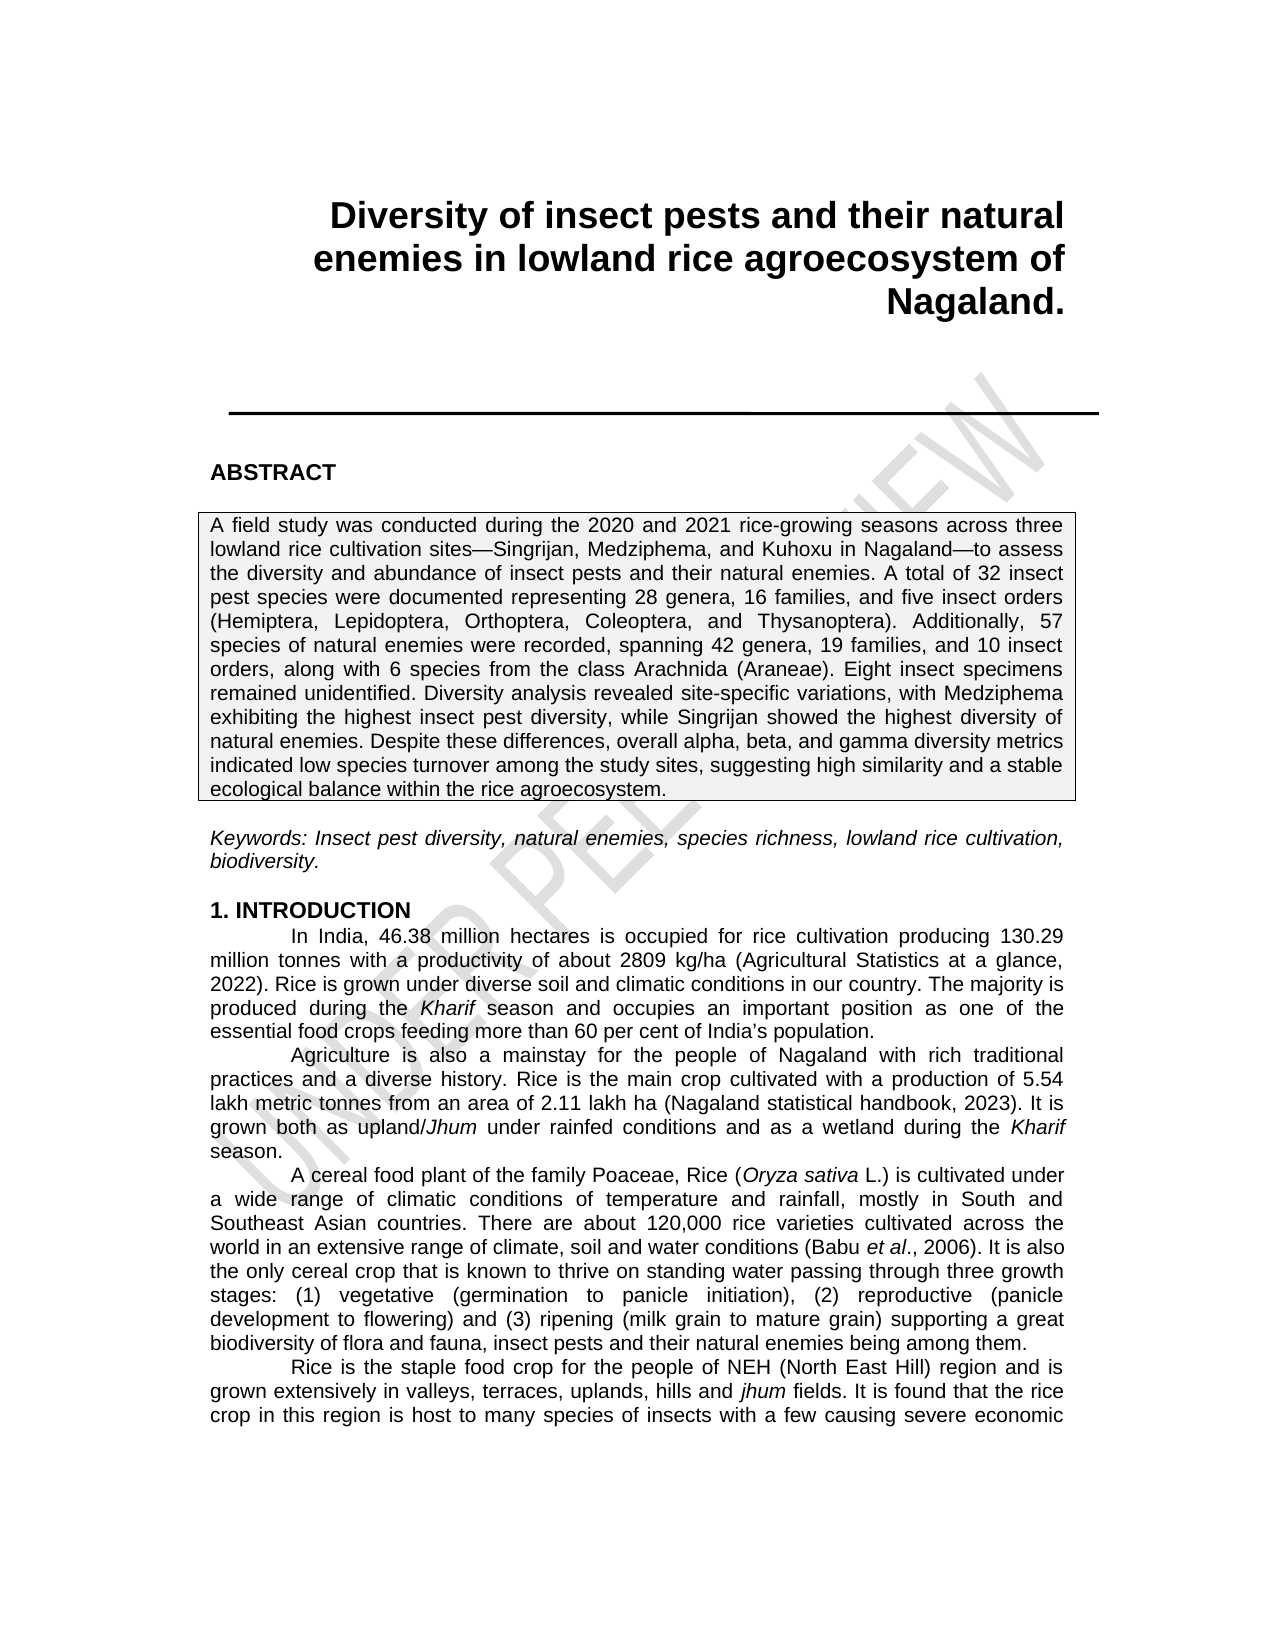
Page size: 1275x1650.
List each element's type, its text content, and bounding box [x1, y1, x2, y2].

text A cereal food plant of the family Poaceae, Rice (Oryza sativa L.) is cultivated under a wide range of climatic conditions of temperature and rainfall, mostly in South and Southeast Asian countries. There are about 120,000 rice varieties cultivated across the world in an extensive range of climate, soil and water conditions (Babu et al., 2006). It is also the only cereal crop that is known to thrive on standing water passing through three growth stages: (1) vegetative (germination to panicle initiation), (2) reproductive (panicle development to flowering) and (3) ripening (milk grain to mature grain) supporting a great biodiversity of flora and fauna, insect pests and their natural enemies being among them. [210, 1163, 1065, 1355]
text Keywords: Insect pest diversity, natural enemies, species richness, lowland rice cultivation, biodiversity. [210, 825, 1065, 873]
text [210, 1355, 1065, 1427]
text Agriculture is also a mainstay for the people of Nagaland with rich traditional practices and a diverse history. Rice is the main crop cultivated with a production of 5.54 lakh metric tonnes from an area of 2.11 lakh ha (Nagaland statistical handbook, 2023). It is grown both as upland/Jhum under rainfed conditions and as a wetland during the Kharif season. [210, 1043, 1065, 1163]
text In India, 46.38 million hectares is occupied for rice cultivation producing 130.29 million tonnes with a productivity of about 2809 kg/ha (Agricultural Statistics at a glance, 2022). Rice is grown under diverse soil and climatic conditions in our country. The majority is produced during the Kharif season and occupies an important position as one of the essential food crops feeding more than 60 per cent of India’s population. [210, 923, 1065, 1043]
text ABSTRACT [210, 459, 1065, 485]
table_header A field study was conducted during the 2020 and 2021 rice-growing seasons across three lowland rice cultivation sites—Singrijan, Medziphema, and Kuhoxu in Nagaland—to assess the diversity and abundance of insect pests and their natural enemies. A total of 32 insect pest species were documented representing 28 genera, 16 families, and five insect orders (Hemiptera, Lepidoptera, Orthoptera, Coleoptera, and Thysanoptera). Additionally, 57 species of natural enemies were recorded, spanning 42 genera, 19 families, and 10 insect orders, along with 6 species from the class Arachnida (Araneae). Eight insect specimens remained unidentified. Diversity analysis revealed site-specific variations, with Medziphema exhibiting the highest insect pest diversity, while Singrijan showed the highest diversity of natural enemies. Despite these differences, overall alpha, beta, and gamma diversity metrics indicated low species turnover among the study sites, suggesting high similarity and a stable ecological balance within the rice agroecosystem. [199, 513, 1075, 800]
text Diversity of insect pests and their natural enemies in lowland rice agroecosystem of Nagaland. [210, 193, 1065, 322]
text 1. INTRODUCTION [210, 897, 1065, 923]
